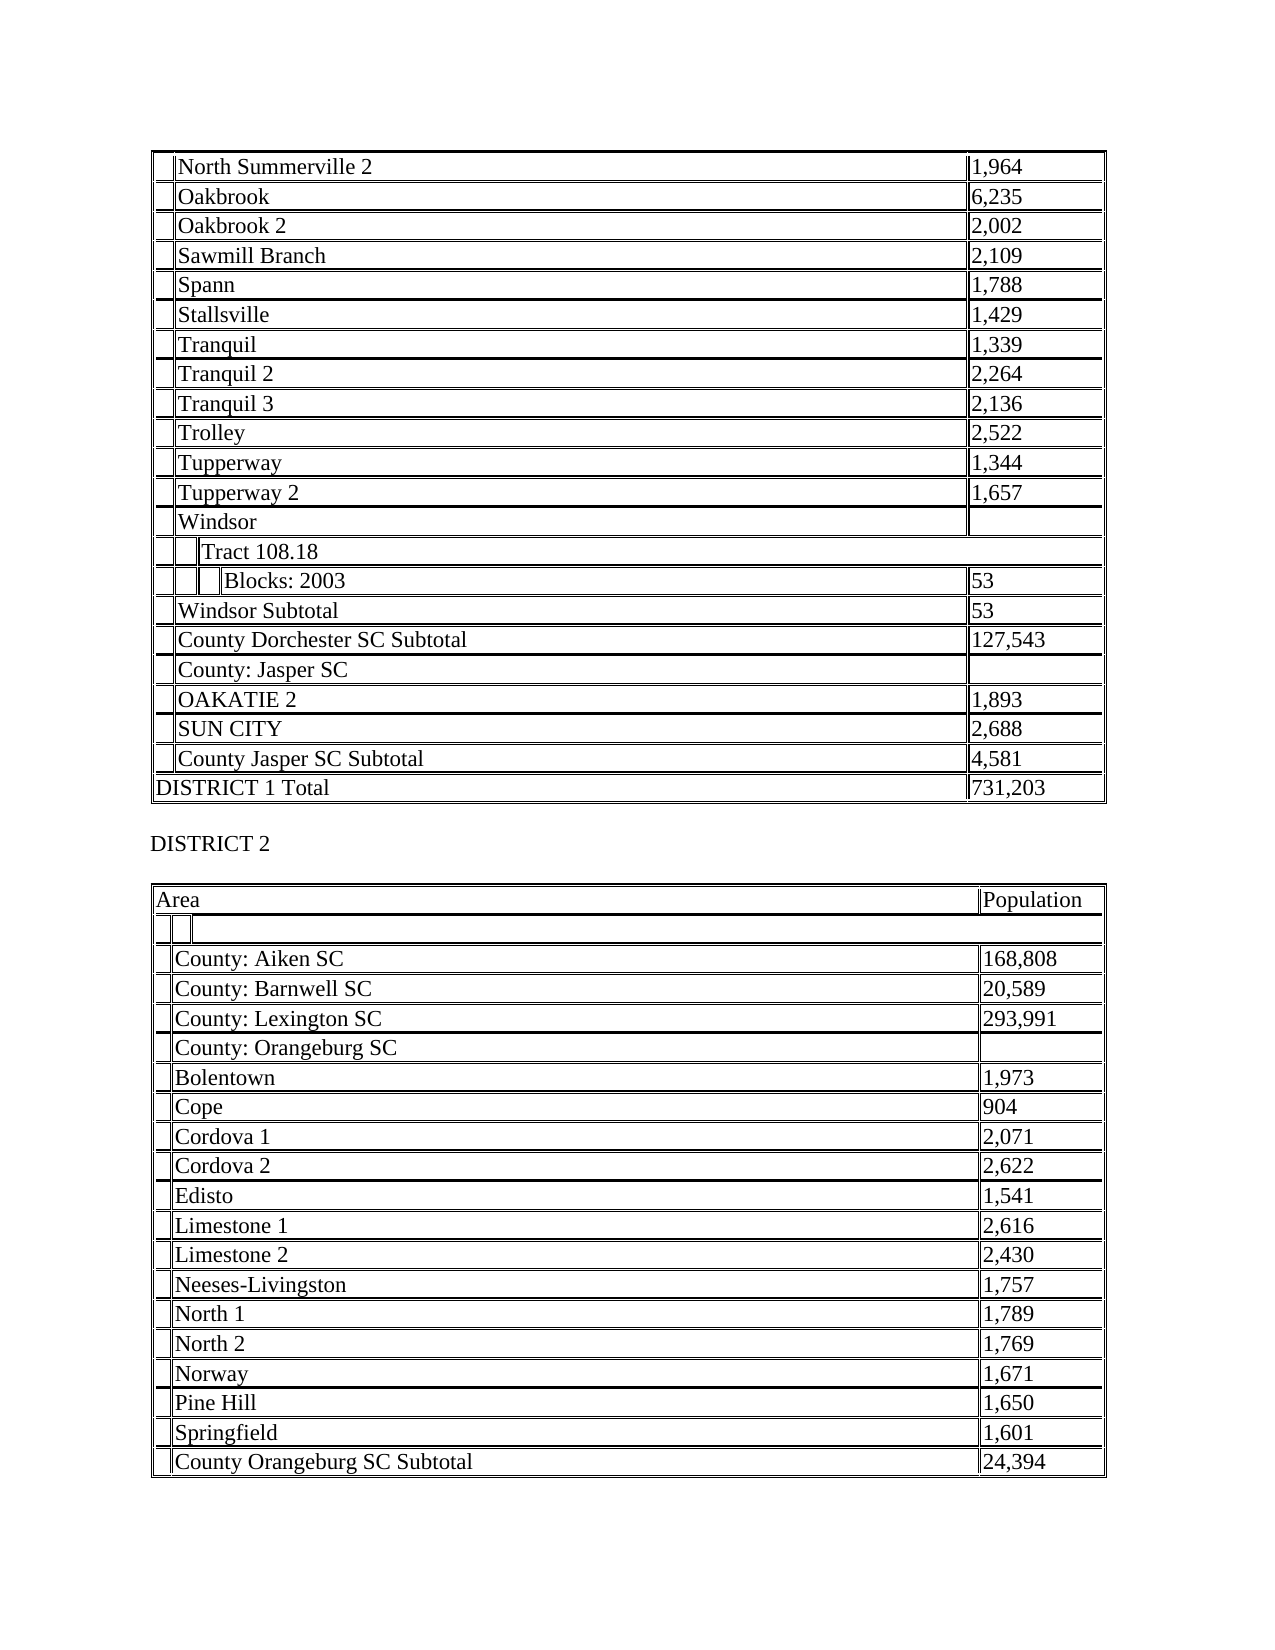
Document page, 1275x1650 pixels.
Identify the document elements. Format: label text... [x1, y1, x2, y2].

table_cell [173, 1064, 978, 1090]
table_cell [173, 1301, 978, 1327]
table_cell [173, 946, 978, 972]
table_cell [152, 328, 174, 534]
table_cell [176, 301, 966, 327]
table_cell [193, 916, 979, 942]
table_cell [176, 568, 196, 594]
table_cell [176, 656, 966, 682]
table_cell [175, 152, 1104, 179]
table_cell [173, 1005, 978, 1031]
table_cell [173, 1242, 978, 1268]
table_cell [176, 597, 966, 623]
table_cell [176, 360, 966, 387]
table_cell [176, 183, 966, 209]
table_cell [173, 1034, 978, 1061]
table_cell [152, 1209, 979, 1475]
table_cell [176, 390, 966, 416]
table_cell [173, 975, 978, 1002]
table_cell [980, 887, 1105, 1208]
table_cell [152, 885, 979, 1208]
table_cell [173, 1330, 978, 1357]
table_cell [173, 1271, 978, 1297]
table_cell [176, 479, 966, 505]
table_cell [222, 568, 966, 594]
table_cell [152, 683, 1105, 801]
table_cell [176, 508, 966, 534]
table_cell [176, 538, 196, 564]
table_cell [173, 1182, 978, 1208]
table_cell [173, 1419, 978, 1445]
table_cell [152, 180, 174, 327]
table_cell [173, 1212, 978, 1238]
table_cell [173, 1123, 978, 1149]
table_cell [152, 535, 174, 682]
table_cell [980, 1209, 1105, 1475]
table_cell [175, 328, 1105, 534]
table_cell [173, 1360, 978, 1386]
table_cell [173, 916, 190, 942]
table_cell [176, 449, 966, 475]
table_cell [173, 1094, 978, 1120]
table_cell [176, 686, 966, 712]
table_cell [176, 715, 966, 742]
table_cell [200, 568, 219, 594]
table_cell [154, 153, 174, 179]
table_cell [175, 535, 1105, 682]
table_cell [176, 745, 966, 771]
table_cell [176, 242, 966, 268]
text DISTRICT 2 [150, 830, 1125, 857]
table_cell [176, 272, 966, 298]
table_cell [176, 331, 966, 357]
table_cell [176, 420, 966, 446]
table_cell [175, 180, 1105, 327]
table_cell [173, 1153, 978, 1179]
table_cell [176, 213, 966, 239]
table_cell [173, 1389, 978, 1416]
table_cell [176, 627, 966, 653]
